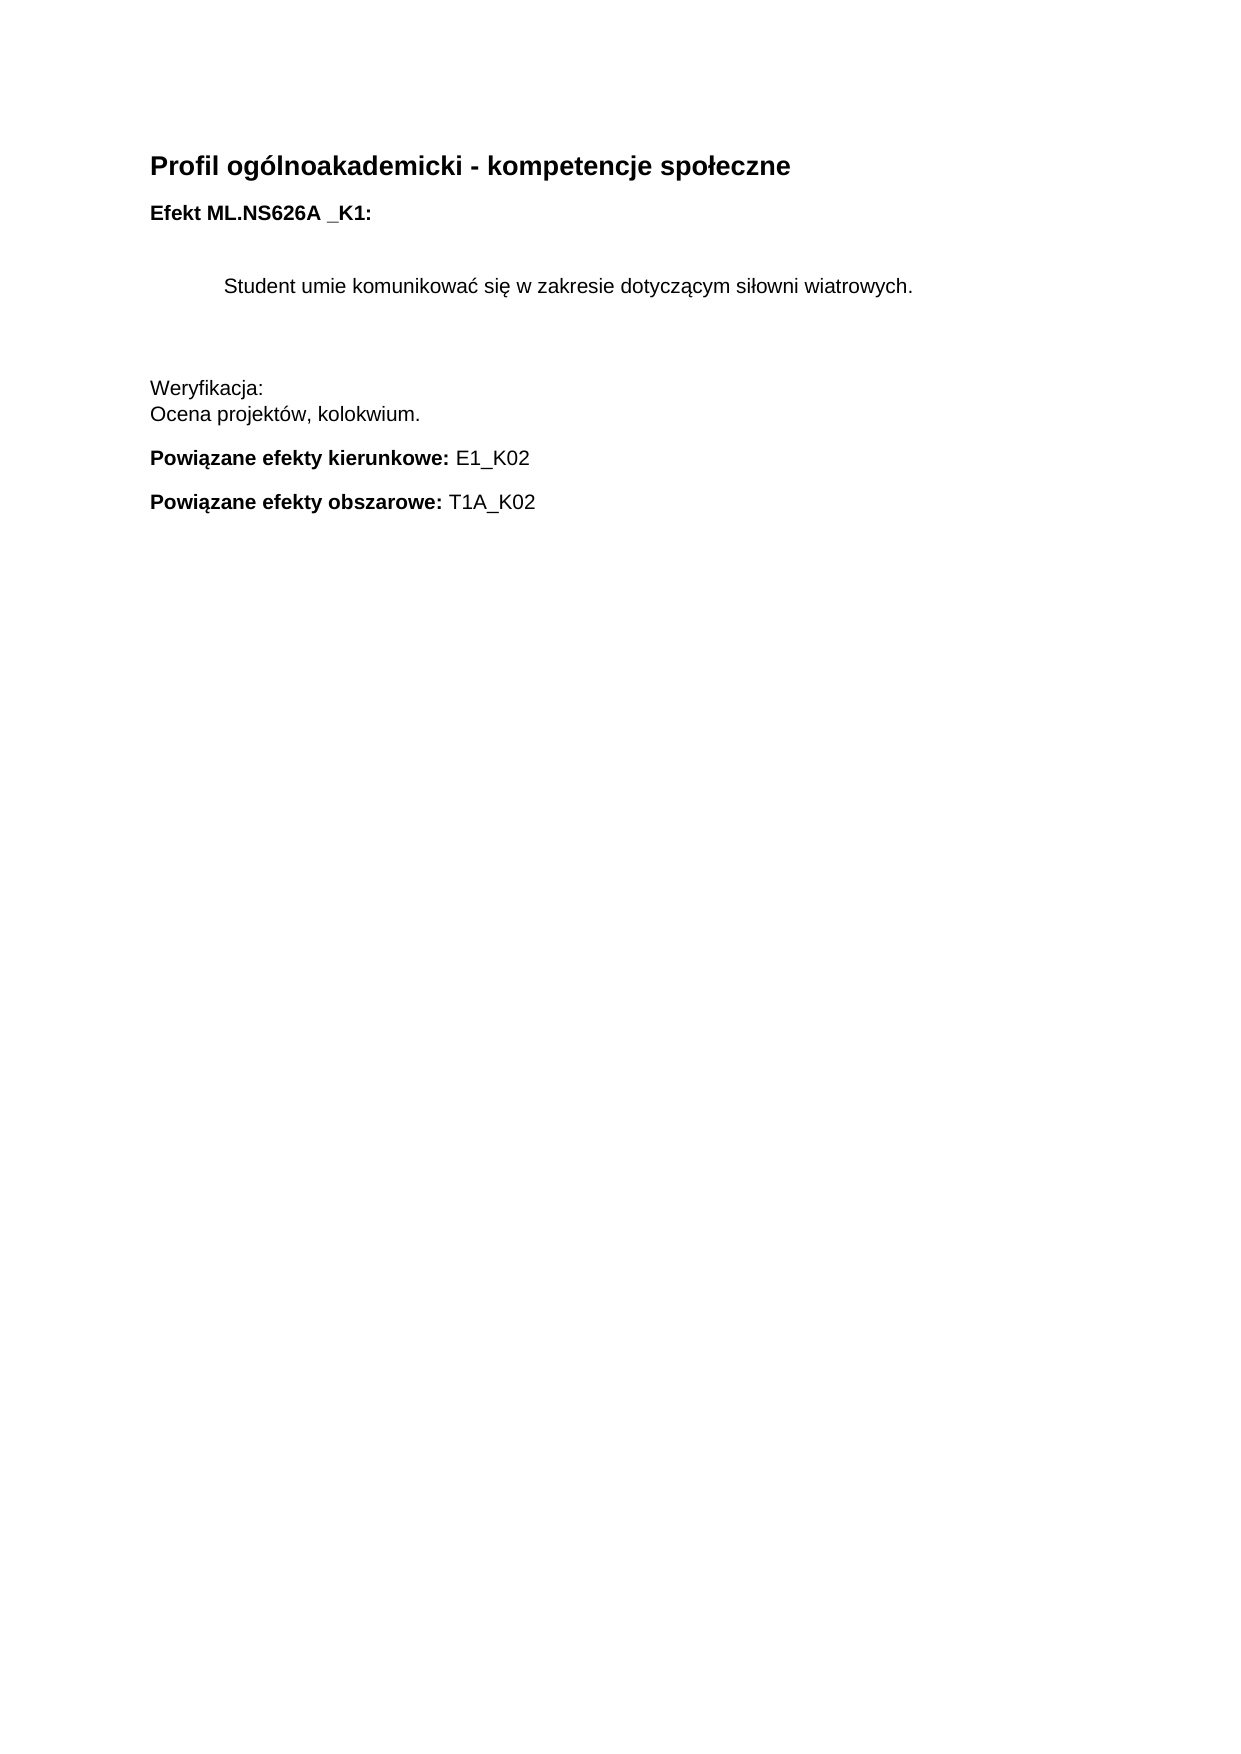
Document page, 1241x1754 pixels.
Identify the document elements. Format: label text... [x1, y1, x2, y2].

text Powiązane efekty obszarowe: T1A_K02 [150, 489, 1090, 513]
text Efekt ML.NS626A _K1: [150, 201, 1090, 225]
text Powiązane efekty kierunkowe: E1_K02 [150, 446, 1090, 470]
subtitle Profil ogólnoakademicki - kompetencje społeczne [150, 150, 1090, 181]
text Ocena projektów, kolokwium. [150, 402, 1090, 426]
text Student umie komunikować się w zakresie dotyczącym siłowni wiatrowych. [150, 226, 1090, 370]
text Weryfikacja: [150, 376, 1090, 400]
